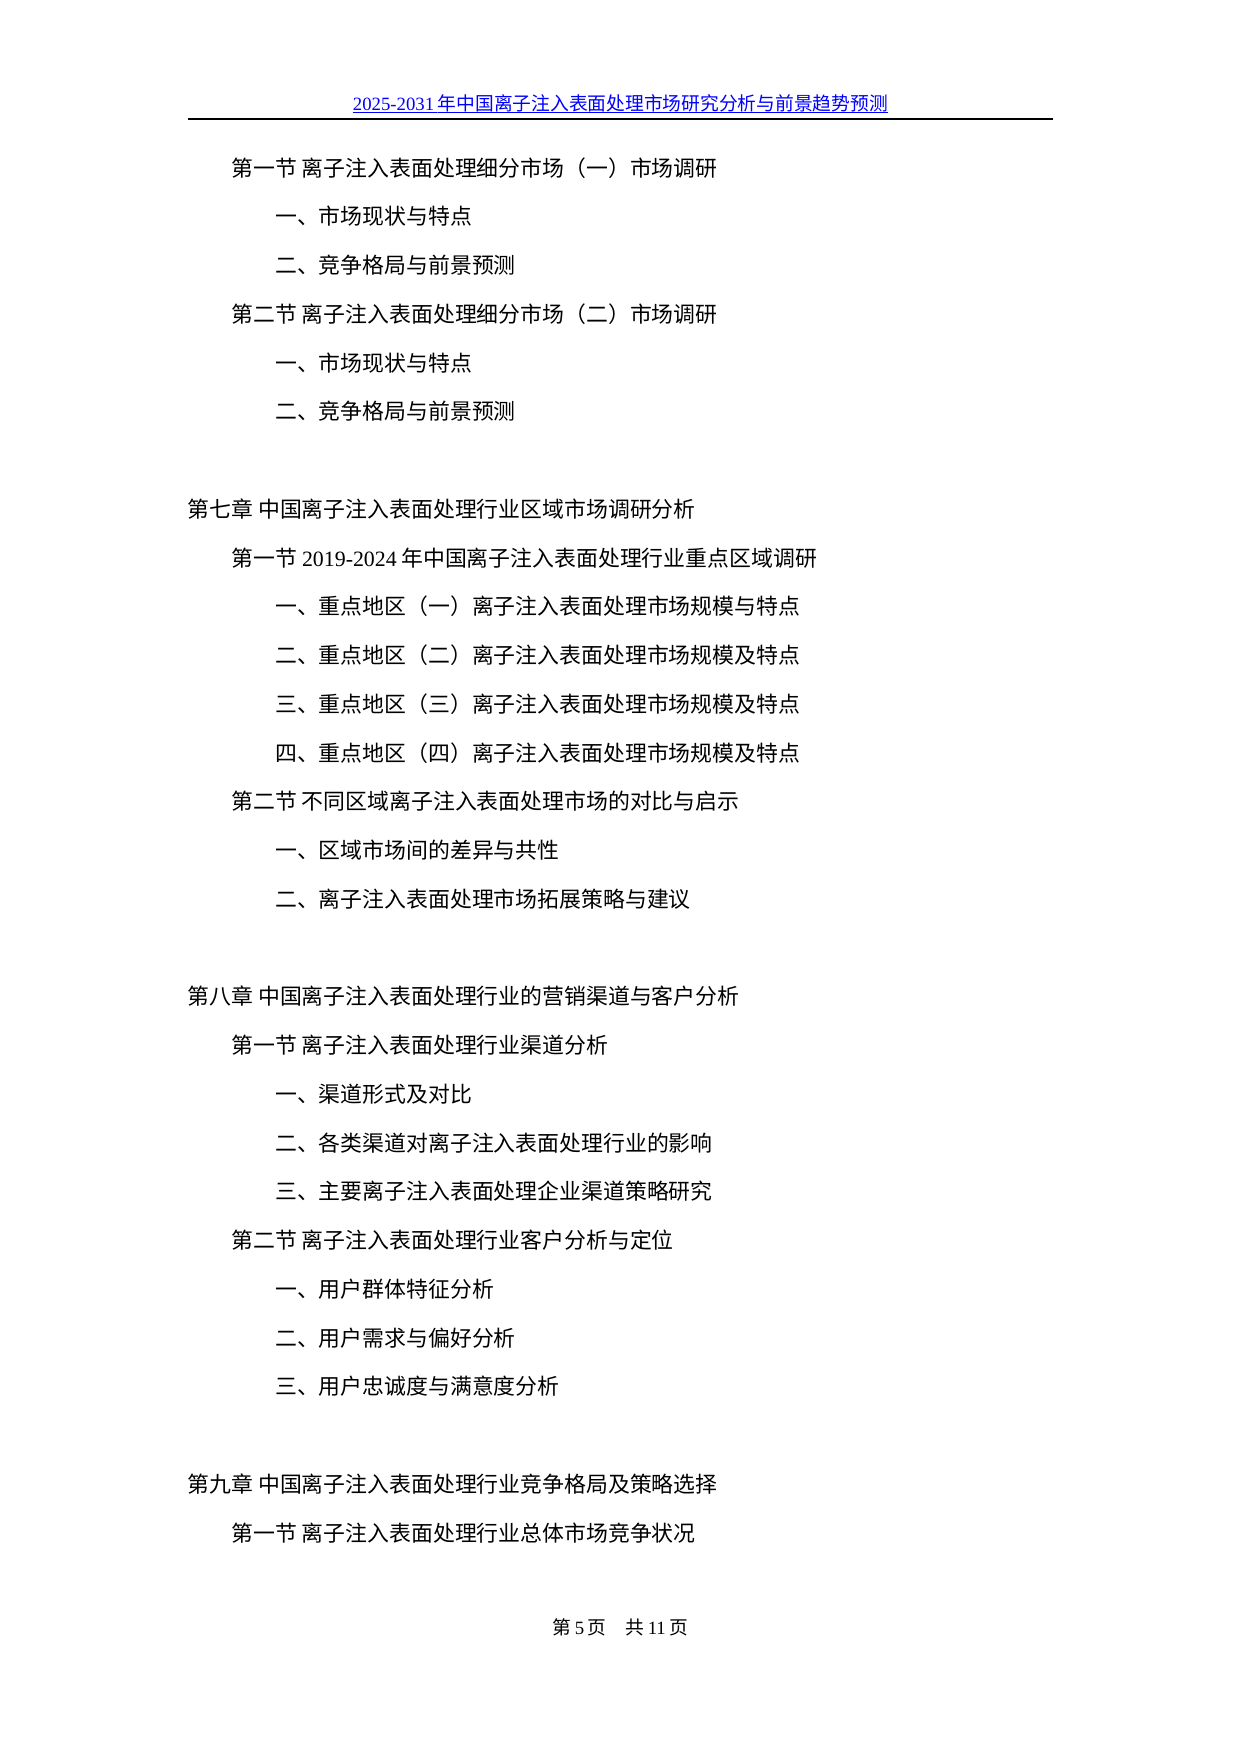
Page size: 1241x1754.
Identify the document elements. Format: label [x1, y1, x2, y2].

text [187, 150, 1053, 1548]
